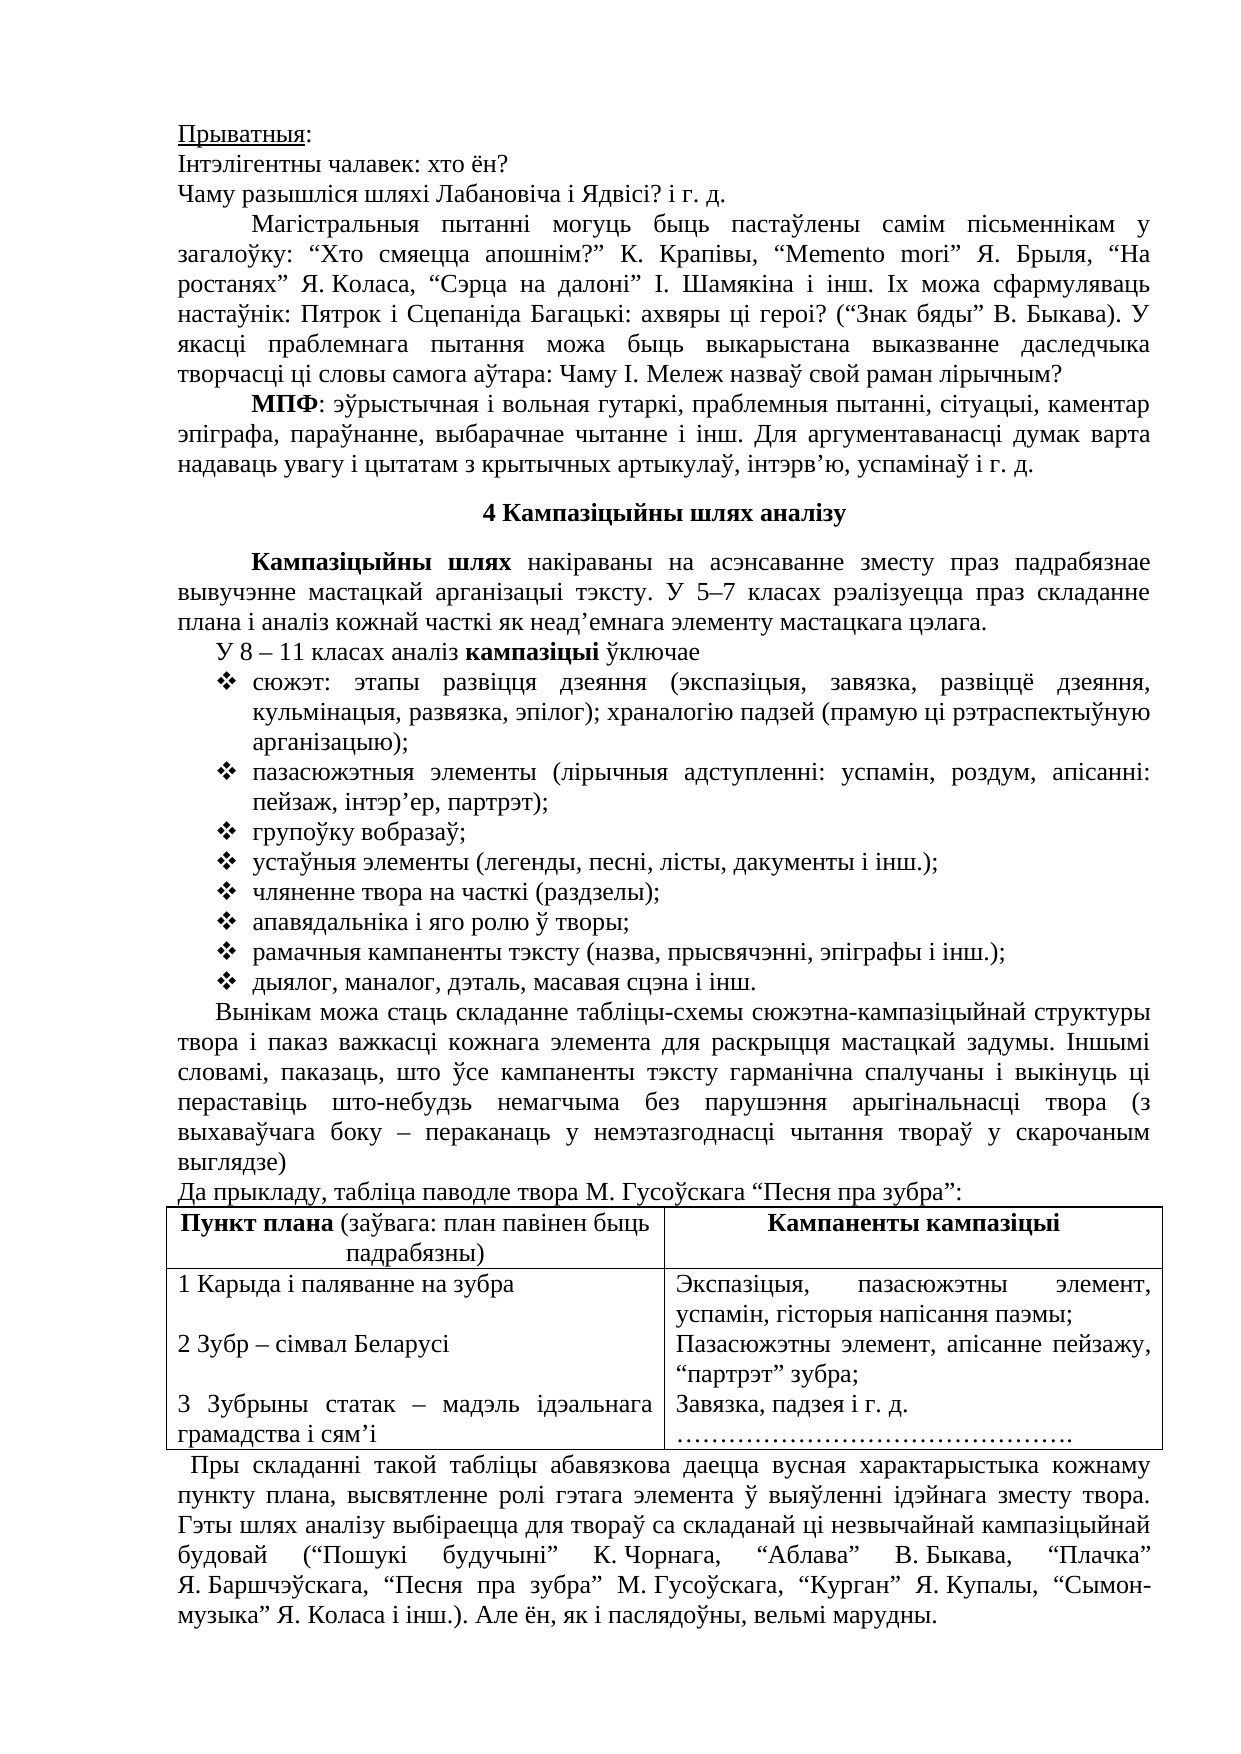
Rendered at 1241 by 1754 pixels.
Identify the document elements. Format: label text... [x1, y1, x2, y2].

list пазасюжэтныя элементы (лірычныя адступленні: успамін, роздум, апісанні: пейзаж, інтэр’ер, партрэт); [215, 756, 1152, 816]
table_header Кампаненты кампазіцыі [665, 1208, 1162, 1267]
text МПФ: эўрыстычная і вольная гутаркі, праблемныя пытанні, сітуацыі, каментар эпіграфа, параўнанне, выбарачнае чытанне і інш. Для аргументаванасці думак варта надаваць увагу і цытатам з крытычных артыкулаў, інтэрв’ю, успамінаў і г. д. [177, 388, 1152, 478]
text Вынікам можа стаць складанне табліцы-схемы сюжэтна-кампазіцыйнай структуры твора і паказ важкасці кожнага элемента для раскрыцця мастацкай задумы. Іншымі словамі, паказаць, што ўсе кампаненты тэксту гарманічна спалучаны і выкінуць ці пераставіць што-небудзь немагчыма без парушэння арыгінальнасці твора (з выхаваўчага боку – пераканаць у немэтазгоднасці чытання твораў у скарочаным выглядзе) [177, 996, 1152, 1176]
text 4 Кампазіцыйны шлях аналізу [177, 497, 1152, 527]
list апавядальніка і яго ролю ў творы; [215, 906, 1152, 936]
table_cell 1 Карыда і паляванне на зубра 2 Зубр – сімвал Беларусі 3 Зубрыны статак – мадэль ідэальнага грамадства і сям’і [167, 1269, 664, 1448]
list устаўныя элементы (легенды, песні, лісты, дакументы і інш.); [215, 846, 1152, 876]
text У 8 – 11 класах аналіз кампазіцыі ўключае [177, 636, 1152, 666]
text Кампазіцыйны шлях накіраваны на асэнсаванне зместу праз падрабязнае вывучэнне мастацкай арганізацыі тэксту. У 5–7 класах рэалізуецца праз складанне плана і аналіз кожнай часткі як неад’емнага элементу мастацкага цэлага. [177, 546, 1152, 636]
list дыялог, маналог, дэталь, масавая сцэна і інш. [215, 966, 1152, 996]
text Пры складанні такой табліцы абавязкова даецца вусная характарыстыка кожнаму пункту плана, высвятленне ролі гэтага элемента ў выяўленні ідэйнага зместу твора. Гэты шлях аналізу выбіраецца для твораў са складанай ці незвычайнай кампазіцыйнай будовай (“Пошукі будучыні” К. Чорнага, “Аблава” В. Быкава, “Плачка” Я. Баршчэўскага, “Песня пра зубра” М. Гусоўскага, “Курган” Я. Купалы, “Сымон-музыка” Я. Коласа і інш.). Але ён, як і паслядоўны, вельмі марудны. [177, 1450, 1152, 1629]
text Магістральныя пытанні могуць быць пастаўлены самім пісьменнікам у загалоўку: “Хто смяецца апошнім?” К. Крапівы, “Memento mori” Я. Брыля, “На ростанях” Я. Коласа, “Сэрца на далоні” І. Шамякіна і інш. Іх можа сфармуляваць настаўнік: Пятрок і Сцепаніда Багацькі: ахвяры ці героі? (“Знак бяды” В. Быкава). У якасці праблемнага пытання можа быць выкарыстана выказванне даследчыка творчасці ці словы самога аўтара: Чаму І. Мележ назваў свой раман лірычным? [177, 208, 1152, 388]
text Інтэлігентны чалавек: хто ён? [177, 148, 1152, 178]
list сюжэт: этапы развіцця дзеяння (экспазіцыя, завязка, развіццё дзеяння, кульмінацыя, развязка, эпілог); храналогію падзей (прамую ці рэтраспектыўную арганізацыю); [215, 666, 1152, 756]
text Да прыкладу, табліца паводле твора М. Гусоўскага “Песня пра зубра”: [177, 1176, 1152, 1206]
list рамачныя кампаненты тэксту (назва, прысвячэнні, эпіграфы і інш.); [215, 936, 1152, 966]
list групоўку вобразаў; [215, 816, 1152, 846]
table_header Пункт плана (заўвага: план павінен быць падрабязны) [167, 1208, 664, 1267]
text Чаму разышліся шляхі Лабановіча і Ядвісі? і г. д. [177, 178, 1152, 208]
list чляненне твора на часткі (раздзелы); [215, 876, 1152, 906]
text Прыватныя: [177, 118, 1152, 148]
table_cell Экспазіцыя, пазасюжэтны элемент, успамін, гісторыя напісання паэмы; Пазасюжэтны элемент, апісанне пейзажу, “партрэт” зубра; Завязка, падзея і г. д. ………………………………………. [665, 1269, 1162, 1448]
